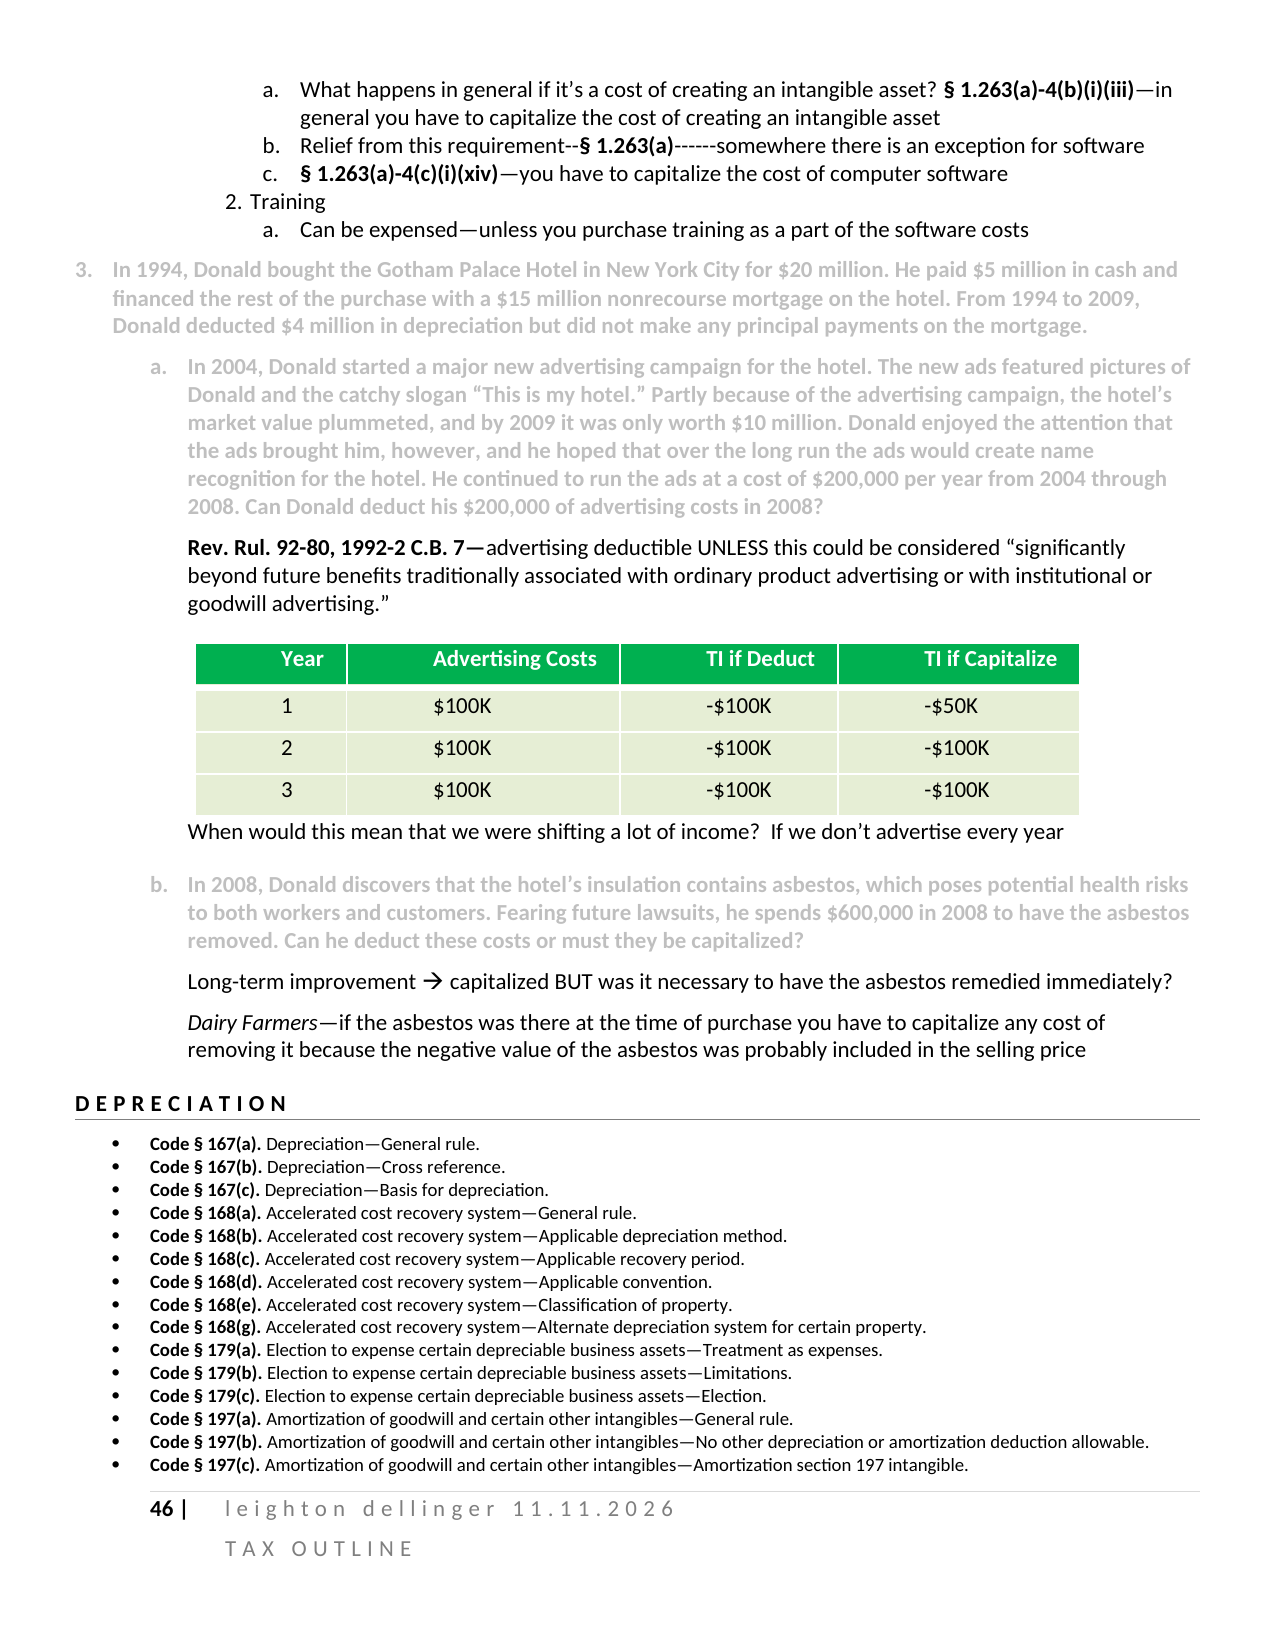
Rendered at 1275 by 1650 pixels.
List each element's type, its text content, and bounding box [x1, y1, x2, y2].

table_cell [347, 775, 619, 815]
list Code § 168(c). Accelerated cost recovery system—Applicable recovery period. [112, 1247, 1200, 1270]
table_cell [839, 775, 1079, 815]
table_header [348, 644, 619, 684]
list Code § 179(b). Election to expense certain depreciable business assets—Limitations. [112, 1361, 1200, 1384]
list Code § 179(a). Election to expense certain depreciable business assets—Treatment as expenses. [112, 1338, 1200, 1361]
list Can be expensed—unless you purchase training as a part of the software costs [262, 215, 1200, 243]
list Code § 168(e). Accelerated cost recovery system—Classification of property. [112, 1293, 1200, 1316]
list In 1994, Donald bought the Gotham Palace Hotel in New York City for $20 million. He paid $5 million in cash and financed the rest of the purchase with a $15 million nonrecourse mortgage on the hotel. From 1994 to 2009, Donald deducted $4 million in depreciation but did not make any principal payments on the mortgage. [75, 256, 1200, 340]
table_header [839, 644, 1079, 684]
list Code § 167(b). Depreciation—Cross reference. [112, 1155, 1200, 1178]
list Relief from this requirement--§ 1.263(a)------somewhere there is an exception for software [262, 131, 1200, 159]
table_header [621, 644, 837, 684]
list Code § 179(c). Election to expense certain depreciable business assets—Election. [112, 1384, 1200, 1407]
list When would this mean that we were shifting a lot of income? If we don’t advertise every year [187, 817, 1200, 846]
list Code § 168(g). Accelerated cost recovery system—Alternate depreciation system for certain property. [112, 1316, 1200, 1338]
list In 2004, Donald started a major new advertising campaign for the hotel. The new ads featured pictures of Donald and the catchy slogan “This is my hotel.” Partly because of the advertising campaign, the hotel’s market value plummeted, and by 2009 it was only worth $10 million. Donald enjoyed the attention that the ads brought him, however, and he hoped that over the long run the ads would create name recognition for the hotel. He continued to run the ads at a cost of $200,000 per year from 2004 through 2008. Can Donald deduct his $200,000 of advertising costs in 2008? [150, 352, 1200, 520]
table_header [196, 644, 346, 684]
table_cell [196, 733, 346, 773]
list Code § 167(a). Depreciation—General rule. [112, 1132, 1200, 1155]
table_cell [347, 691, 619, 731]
list Rev. Rul. 92-80, 1992-2 C.B. 7—advertising deductible UNLESS this could be considered “significantly beyond future benefits traditionally associated with ordinary product advertising or with institutional or goodwill advertising.” [187, 533, 1200, 617]
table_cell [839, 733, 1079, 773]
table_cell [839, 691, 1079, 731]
list Dairy Farmers—if the asbestos was there at the time of purchase you have to capitalize any cost of removing it because the negative value of the asbestos was probably included in the selling price [187, 1008, 1200, 1064]
list Code § 197(a). Amortization of goodwill and certain other intangibles—General rule. [112, 1407, 1200, 1430]
list Code § 197(b). Amortization of goodwill and certain other intangibles—No other depreciation or amortization deduction allowable. [112, 1430, 1200, 1453]
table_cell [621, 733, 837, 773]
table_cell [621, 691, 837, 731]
list Code § 168(b). Accelerated cost recovery system—Applicable depreciation method. [112, 1224, 1200, 1247]
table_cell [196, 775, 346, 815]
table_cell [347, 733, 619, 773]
list Code § 167(c). Depreciation—Basis for depreciation. [112, 1178, 1200, 1201]
list What happens in general if it’s a cost of creating an intangible asset? § 1.263(a)-4(b)(i)(iii)—in general you have to capitalize the cost of creating an intangible asset [262, 75, 1200, 131]
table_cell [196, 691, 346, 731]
list In 2008, Donald discovers that the hotel’s insulation contains asbestos, which poses potential health risks to both workers and customers. Fearing future lawsuits, he spends $600,000 in 2008 to have the asbestos removed. Can he deduct these costs or must they be capitalized? [150, 871, 1200, 954]
list Code § 168(d). Accelerated cost recovery system—Applicable convention. [112, 1270, 1200, 1293]
list Long-term improvement capitalized BUT was it necessary to have the asbestos remedied immediately? [187, 967, 1200, 995]
list Training [225, 187, 1200, 215]
list Code § 197(c). Amortization of goodwill and certain other intangibles—Amortization section 197 intangible. [112, 1453, 1200, 1476]
list § 1.263(a)-4(c)(i)(xiv)—you have to capitalize the cost of computer software [262, 159, 1200, 187]
list Code § 168(a). Accelerated cost recovery system—General rule. [112, 1201, 1200, 1224]
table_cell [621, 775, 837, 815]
subtitle Depreciation [75, 1089, 1200, 1119]
